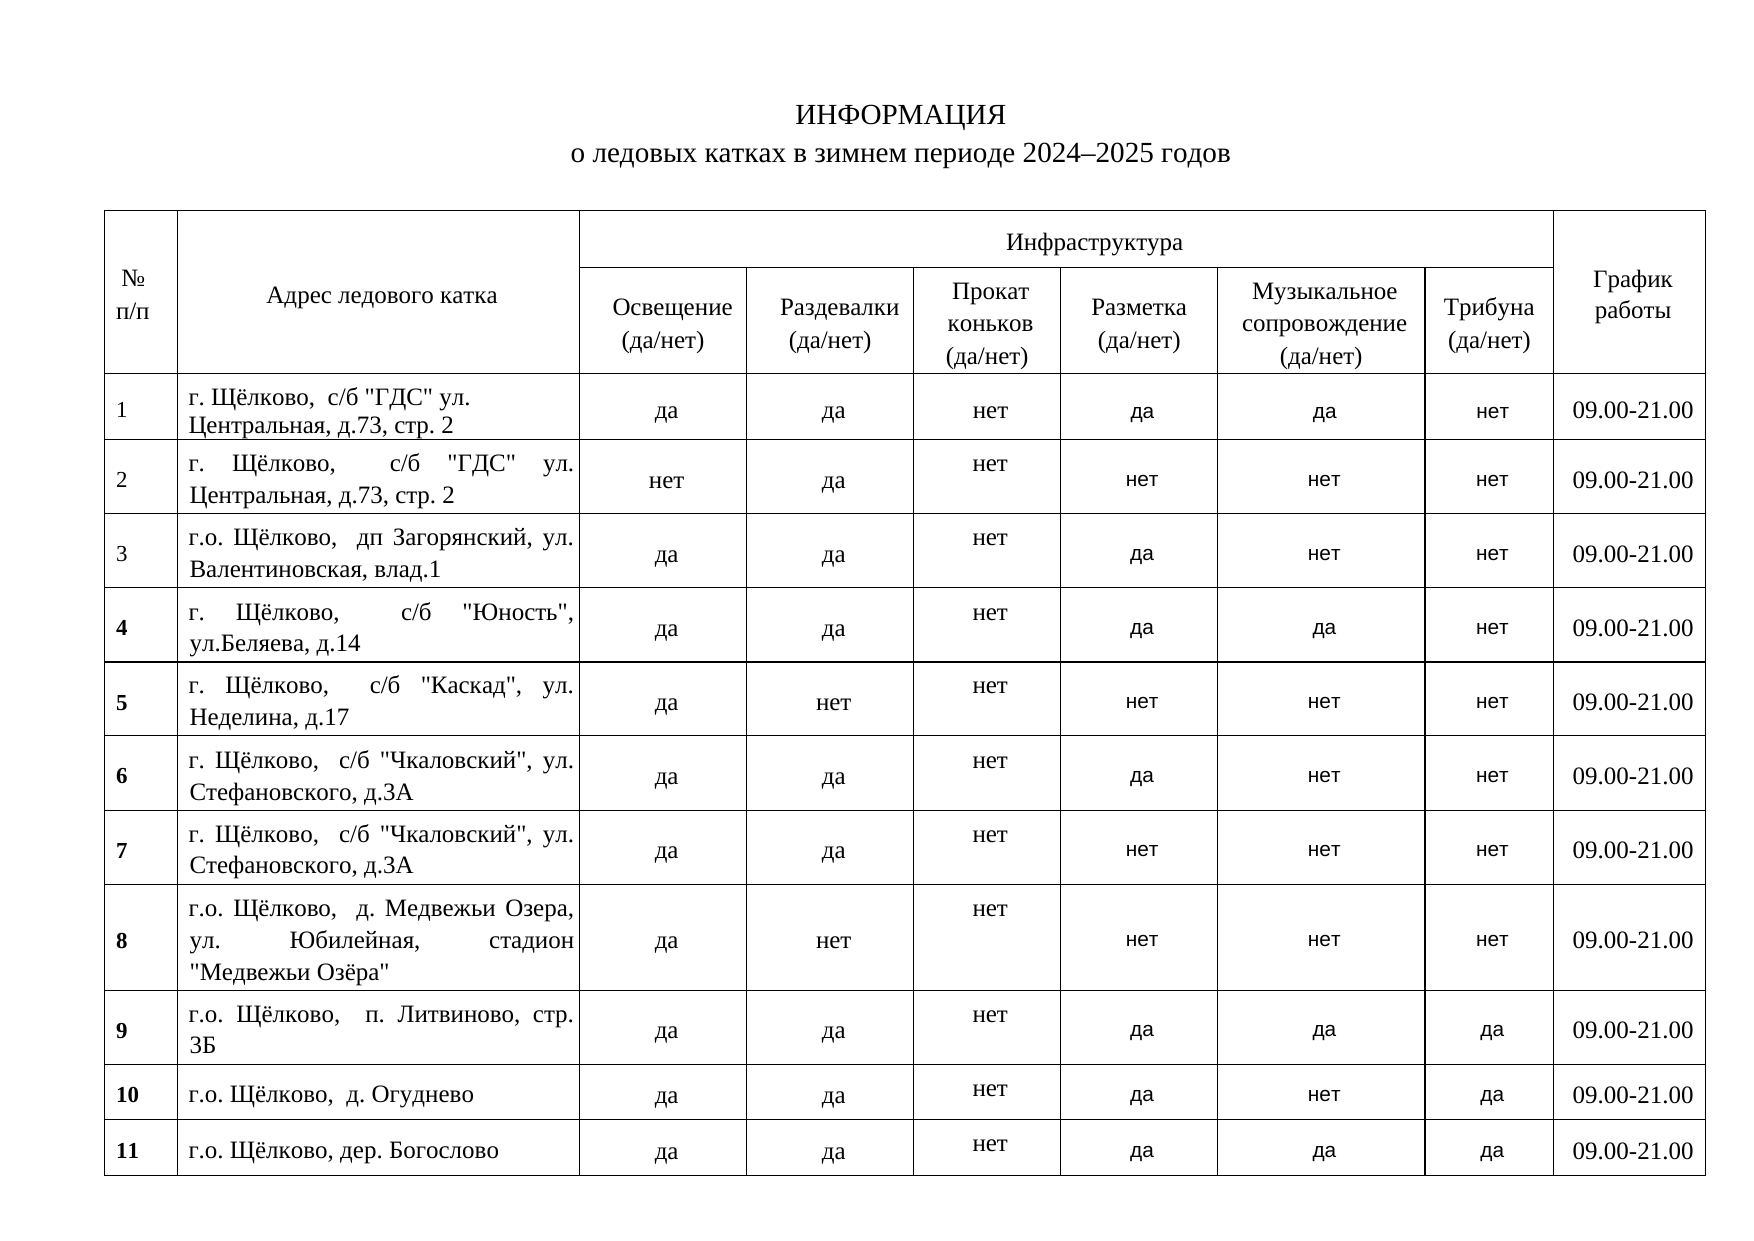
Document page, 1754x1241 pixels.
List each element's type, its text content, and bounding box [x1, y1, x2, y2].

table_cell да [1061, 1065, 1217, 1119]
table_cell Музыкальное сопровождение (да/нет) [1218, 268, 1424, 372]
table_cell нет [914, 1120, 1060, 1175]
table_cell г. Щёлково, с/б "Чкаловский", ул. Стефановского, д.3А [178, 736, 579, 809]
table_cell 09.00-21.00 [1554, 514, 1705, 587]
table_cell г.о. Щёлково, д. Огуднево [178, 1065, 579, 1119]
table_cell да [747, 811, 913, 883]
table_cell да [580, 588, 746, 661]
table_cell нет [747, 663, 913, 735]
table_cell 09.00-21.00 [1554, 588, 1705, 661]
table_cell да [1061, 736, 1217, 809]
table_cell г. Щёлково, с/б "ГДС" ул. Центральная, д.73, стр. 2 [178, 374, 579, 439]
table_header [747, 211, 913, 267]
table_cell да [1426, 991, 1553, 1063]
table_cell г. Щёлково, с/б "Чкаловский", ул. Стефановского, д.3А [178, 811, 579, 883]
table_cell 09.00-21.00 [1554, 991, 1705, 1063]
table_cell 09.00-21.00 [1554, 811, 1705, 883]
table_cell да [1061, 374, 1217, 439]
table_cell 09.00-21.00 [1554, 736, 1705, 809]
table_cell нет [1426, 374, 1553, 439]
table_cell 6 [105, 736, 177, 809]
table_cell нет [1218, 736, 1424, 809]
table_cell да [580, 811, 746, 883]
table_cell 4 [105, 588, 177, 661]
table_cell да [747, 991, 913, 1063]
table_cell 3 [105, 514, 177, 587]
text о ледовых катках в зимнем периоде 2024–2025 годов [179, 135, 1622, 169]
table_cell 09.00-21.00 [1554, 663, 1705, 735]
table_cell нет [914, 811, 1060, 883]
table_cell нет [914, 736, 1060, 809]
table_header Адрес ледового катка [178, 211, 579, 372]
table_cell 2 [105, 440, 177, 513]
table_cell да [580, 885, 746, 989]
table_cell да [1218, 588, 1424, 661]
table_cell нет [1426, 663, 1553, 735]
table_cell 5 [105, 663, 177, 735]
table_cell да [747, 736, 913, 809]
table_cell нет [1426, 440, 1553, 513]
table_cell да [1061, 588, 1217, 661]
table_cell нет [1426, 885, 1553, 989]
table_cell нет [1218, 885, 1424, 989]
table_cell да [580, 1120, 746, 1175]
table_cell 09.00-21.00 [1554, 885, 1705, 989]
table_cell да [747, 374, 913, 439]
text ИНФОРМАЦИЯ [179, 97, 1622, 131]
table_cell нет [1218, 663, 1424, 735]
table_cell нет [1218, 440, 1424, 513]
table_cell да [747, 1065, 913, 1119]
table_cell Разметка (да/нет) [1061, 268, 1217, 372]
table_cell да [1218, 1120, 1424, 1175]
table_header График работы [1554, 211, 1705, 372]
table_cell г.о. Щёлково, д. Медвежьи Озера, ул. Юбилейная, стадион "Медвежьи Озёра" [178, 885, 579, 989]
table_cell 11 [105, 1120, 177, 1175]
table_cell 10 [105, 1065, 177, 1119]
table_cell да [580, 1065, 746, 1119]
table_cell Прокат коньков (да/нет) [914, 268, 1060, 372]
table_cell нет [1061, 811, 1217, 883]
table_cell да [1218, 991, 1424, 1063]
table_header Инфраструктура [913, 211, 1217, 267]
table_cell нет [1426, 811, 1553, 883]
table_cell нет [914, 663, 1060, 735]
table_cell Трибуна (да/нет) [1426, 268, 1553, 372]
table_cell да [1061, 1120, 1217, 1175]
table_cell нет [1426, 514, 1553, 587]
table_cell г. Щёлково, с/б "ГДС" ул. Центральная, д.73, стр. 2 [178, 440, 579, 513]
table_cell да [747, 588, 913, 661]
table_cell 7 [105, 811, 177, 883]
table_cell да [580, 514, 746, 587]
table_cell нет [1218, 811, 1424, 883]
table_cell да [1061, 514, 1217, 587]
table_header № п/п [105, 211, 177, 372]
table_cell нет [747, 885, 913, 989]
table_cell нет [580, 440, 746, 513]
table_cell 09.00-21.00 [1554, 1120, 1705, 1175]
table_cell да [580, 374, 746, 439]
table_cell г.о. Щёлково, п. Литвиново, стр. 3Б [178, 991, 579, 1063]
table_cell да [747, 440, 913, 513]
table_cell г. Щёлково, с/б "Юность", ул.Беляева, д.14 [178, 588, 579, 661]
table_header [580, 211, 747, 267]
table_cell 09.00-21.00 [1554, 1065, 1705, 1119]
table_cell г.о. Щёлково, дп Загорянский, ул. Валентиновская, влад.1 [178, 514, 579, 587]
table_cell да [1426, 1065, 1553, 1119]
table_cell нет [914, 514, 1060, 587]
table_cell да [580, 663, 746, 735]
table_cell да [747, 1120, 913, 1175]
table_cell нет [914, 885, 1060, 989]
table_cell да [1061, 991, 1217, 1063]
table_cell нет [914, 1065, 1060, 1119]
table_cell 09.00-21.00 [1554, 374, 1705, 439]
table_cell нет [1426, 736, 1553, 809]
table_cell г.о. Щёлково, дер. Богослово [178, 1120, 579, 1175]
table_cell г. Щёлково, с/б "Каскад", ул. Неделина, д.17 [178, 663, 579, 735]
table_cell да [580, 736, 746, 809]
table_cell нет [1061, 885, 1217, 989]
table_cell да [1426, 1120, 1553, 1175]
table_cell Раздевалки (да/нет) [747, 268, 913, 372]
table_header [1425, 211, 1553, 267]
table_cell нет [914, 588, 1060, 661]
table_cell Освещение (да/нет) [580, 268, 746, 372]
table_cell нет [914, 440, 1060, 513]
table_cell нет [914, 991, 1060, 1063]
table_cell 1 [105, 374, 177, 439]
table_header [1217, 211, 1425, 267]
table_cell нет [914, 374, 1060, 439]
table_cell 9 [105, 991, 177, 1063]
table_cell да [1218, 374, 1424, 439]
table_cell нет [1426, 588, 1553, 661]
table_cell да [580, 991, 746, 1063]
table_cell нет [1061, 663, 1217, 735]
table_cell 09.00-21.00 [1554, 440, 1705, 513]
table_cell 8 [105, 885, 177, 989]
table_cell нет [1218, 514, 1424, 587]
table_cell нет [1218, 1065, 1424, 1119]
table_cell нет [1061, 440, 1217, 513]
table_cell да [747, 514, 913, 587]
